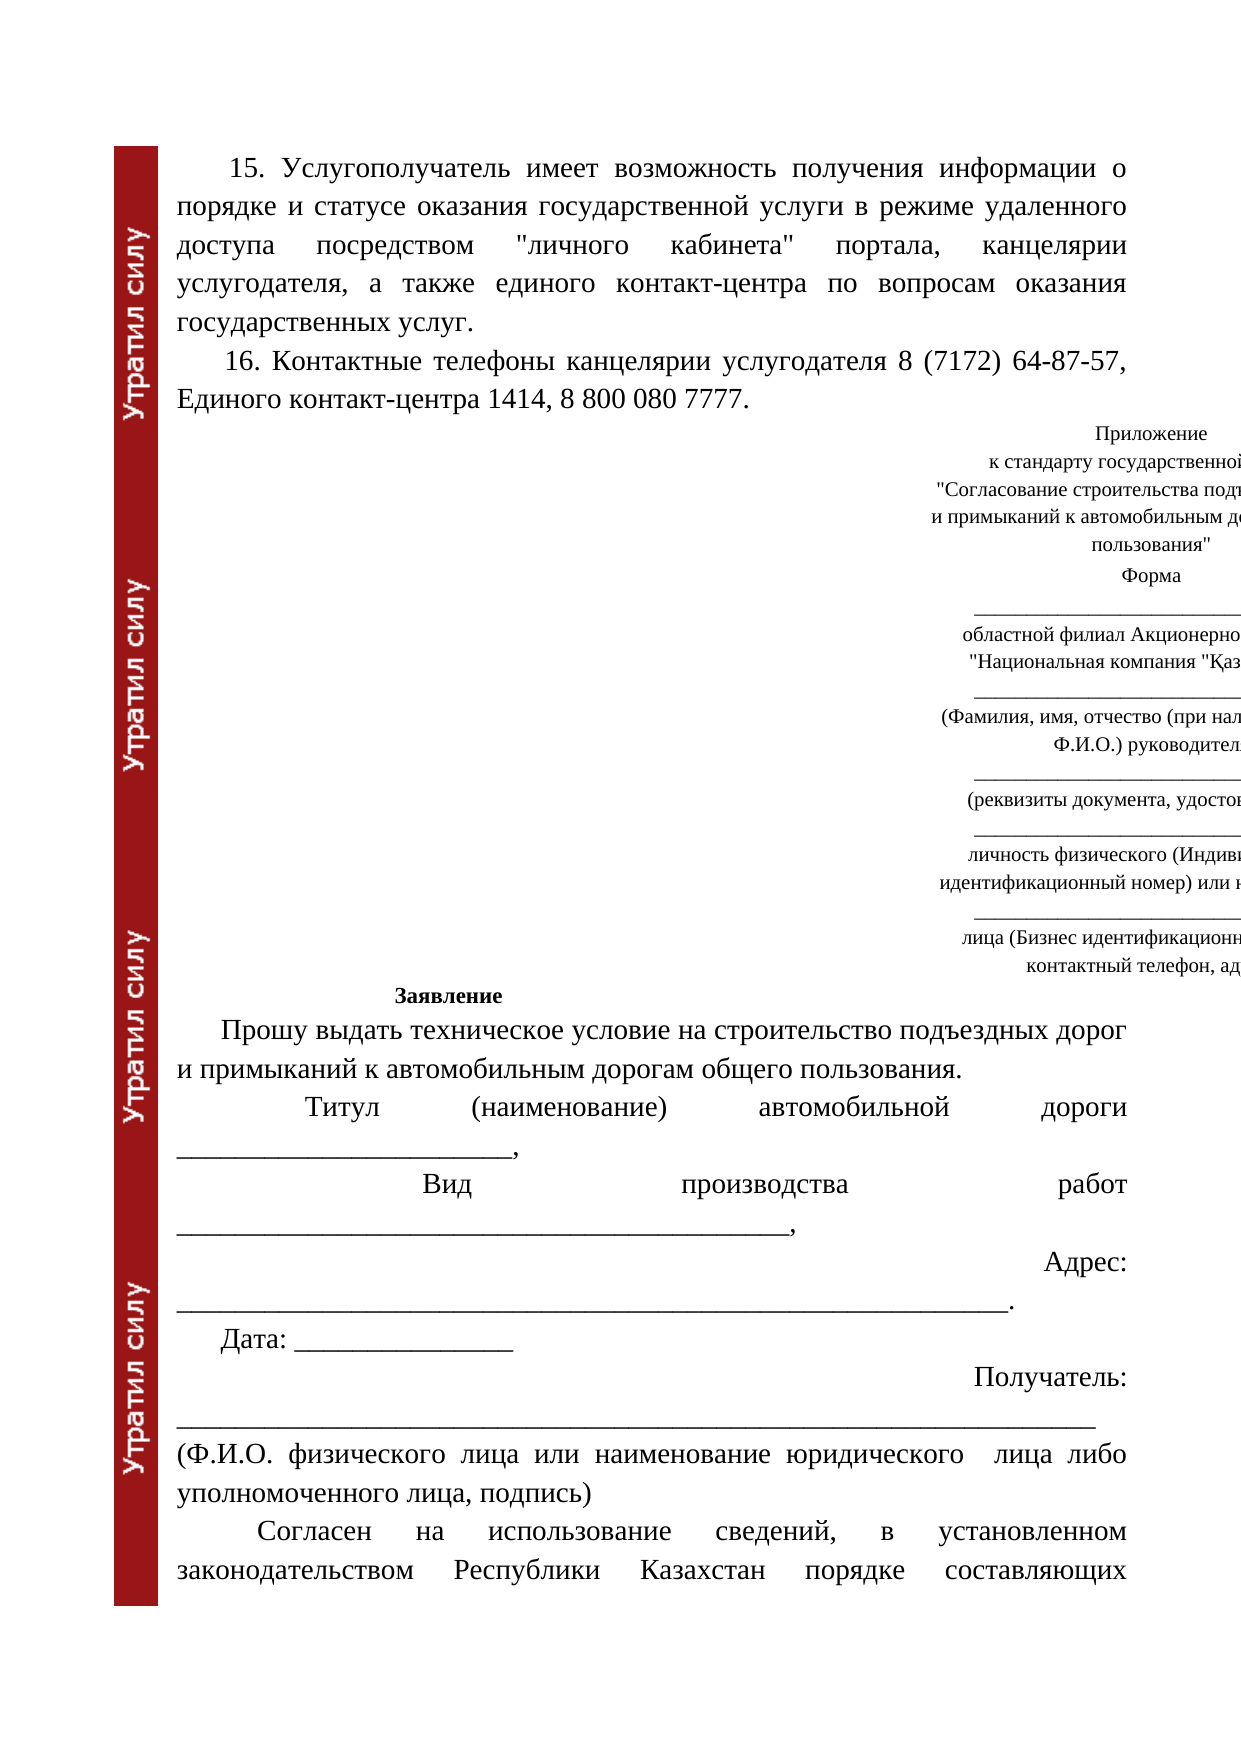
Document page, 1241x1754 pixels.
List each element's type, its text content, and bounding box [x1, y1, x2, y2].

picture [114, 1508, 158, 1513]
picture [114, 1316, 158, 1321]
table_cell __________________________________ областной филиал Акционерное общество "Национальная компания "ҚазАвтоЖол" __________________________________ (Фамилия, имя, отчество (при наличии) (далее-Ф.И.О.) руководителя __________________________________ (реквизиты документа, удостоверяющего __________________________________ личность физического (Индивидуальный идентификационный номер) или юридического __________________________________ лица (Бизнес идентификационный номер), контактный телефон, адрес) [912, 592, 1240, 982]
picture [114, 1586, 158, 1606]
picture [114, 1084, 158, 1089]
text 15. Услугополучатель имеет возможность получения информации о порядке и статусе оказания государственной услуги в режиме удаленного доступа посредством "личного кабинета" портала, канцелярии услугодателя, а также единого контакт-центра по вопросам оказания государственных услуг. [112, 150, 1128, 338]
picture [114, 1354, 158, 1359]
table_header Приложение к стандарту государственной услуги "Согласование строительства подъездных дорог и примыканий к автомобильным дорогам общего пользования" [912, 420, 1240, 561]
picture [114, 146, 158, 150]
text Получатель: _______________________________________________________________ (Ф.И.О. физического лица или наименование юридического лица либо уполномоченного лица, подпись) [112, 1359, 1128, 1508]
text Прошу выдать техническое условие на строительство подъездных дорог и примыканий к автомобильным дорогам общего пользования. [112, 1012, 1128, 1084]
text Заявление [112, 982, 1128, 1008]
table_cell [101, 561, 912, 592]
picture [114, 1162, 158, 1167]
text Адрес: _________________________________________________________. [112, 1244, 1128, 1316]
picture [114, 1008, 158, 1012]
text Дата: _______________ [112, 1321, 1128, 1354]
table_cell [101, 592, 912, 982]
table_header [101, 420, 912, 561]
text 16. Контактные телефоны канцелярии услугодателя 8 (7172) 64-87-57, Единого контакт-центра 1414, 8 800 080 7777. [112, 343, 1128, 415]
picture [114, 415, 158, 420]
text Вид производства работ __________________________________________, [112, 1167, 1128, 1239]
table_cell Форма [912, 561, 1240, 592]
picture [114, 338, 158, 343]
text Титул (наименование) автомобильной дороги _______________________, [112, 1089, 1128, 1162]
picture [114, 1239, 158, 1244]
